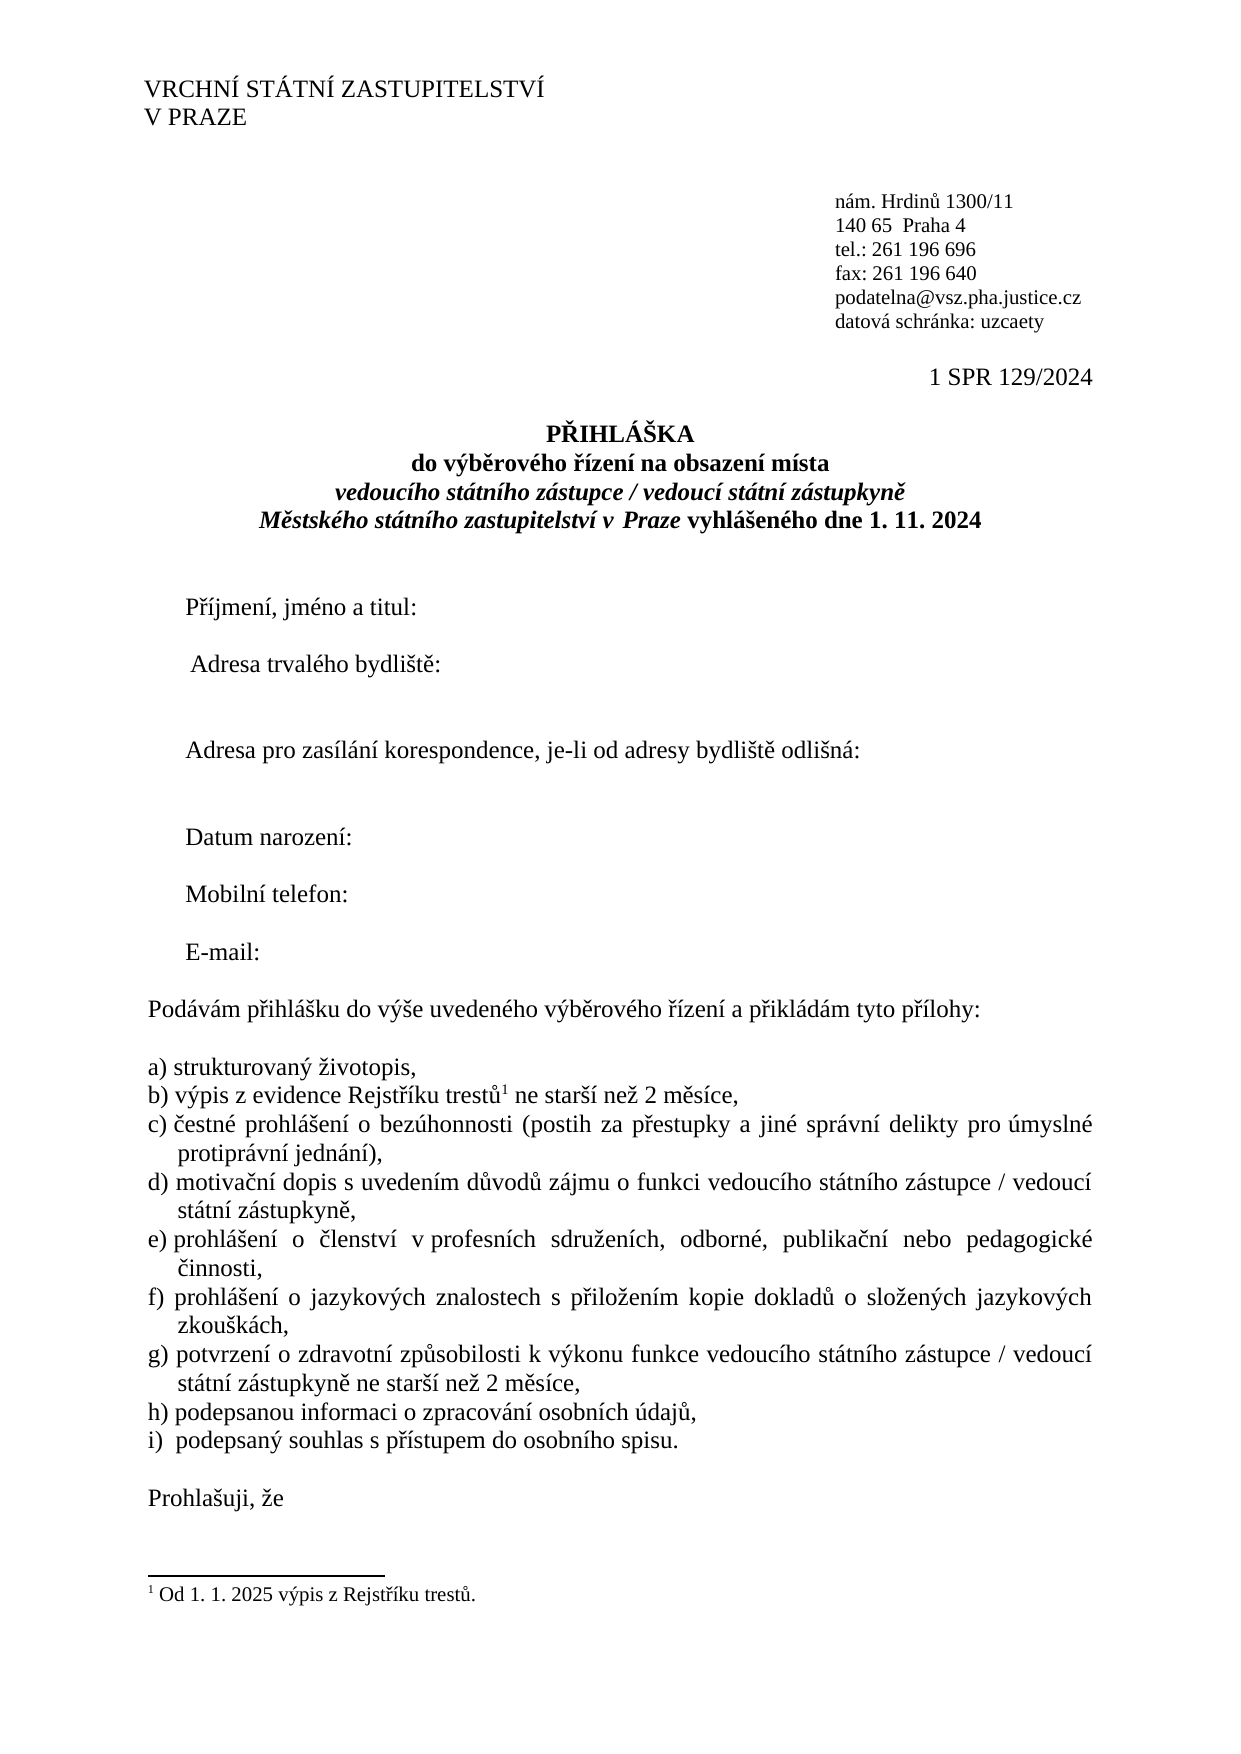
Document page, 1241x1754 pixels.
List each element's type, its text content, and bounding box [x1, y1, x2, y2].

subtitle Příjmení, jméno a titul: [148, 592, 1093, 621]
title 1 SPR 129/2024 [148, 362, 1093, 391]
title PŘIHLÁŠKA [148, 419, 1093, 448]
subtitle Městského státního zastupitelství v Praze vyhlášeného dne 1. 11. 2024 [148, 506, 1093, 534]
text e) prohlášení o členství v profesních sdruženích, odborné, publikační nebo pedagogické činnosti, [148, 1224, 1093, 1282]
text a) strukturovaný životopis, [148, 1052, 1093, 1081]
text Mobilní telefon: [148, 879, 1093, 908]
text Adresa trvalého bydliště: [177, 649, 1093, 678]
text Podávám přihlášku do výše uvedeného výběrového řízení a přikládám tyto přílohy: [148, 994, 1093, 1023]
text Prohlašuji, že [148, 1483, 1093, 1512]
text g) potvrzení o zdravotní způsobilosti k výkonu funkce vedoucího státního zástupce / vedoucí státní zástupkyně ne starší než 2 měsíce, [148, 1339, 1093, 1397]
subtitle do výběrového řízení na obsazení místa [148, 448, 1093, 477]
text Adresa pro zasílání korespondence, je-li od adresy bydliště odlišná: [148, 736, 1093, 764]
text d) motivační dopis s uvedením důvodů zájmu o funkci vedoucího státního zástupce / vedoucí státní zástupkyně, [148, 1167, 1093, 1224]
text b) výpis z evidence Rejstříku trestů ne starší než 2 měsíce, [148, 1081, 1093, 1109]
text h) podepsanou informaci o zpracování osobních údajů, [148, 1397, 1093, 1426]
text c) čestné prohlášení o bezúhonnosti (postih za přestupky a jiné správní delikty pro úmyslné protiprávní jednání), [148, 1109, 1093, 1167]
text f) prohlášení o jazykových znalostech s přiložením kopie dokladů o složených jazykových zkouškách, [148, 1282, 1093, 1339]
text i) podepsaný souhlas s přístupem do osobního spisu. [148, 1426, 1093, 1454]
subtitle vedoucího státního zástupce / vedoucí státní zástupkyně [148, 477, 1093, 506]
text Datum narození: [148, 822, 1093, 851]
text E-mail: [148, 937, 1093, 966]
